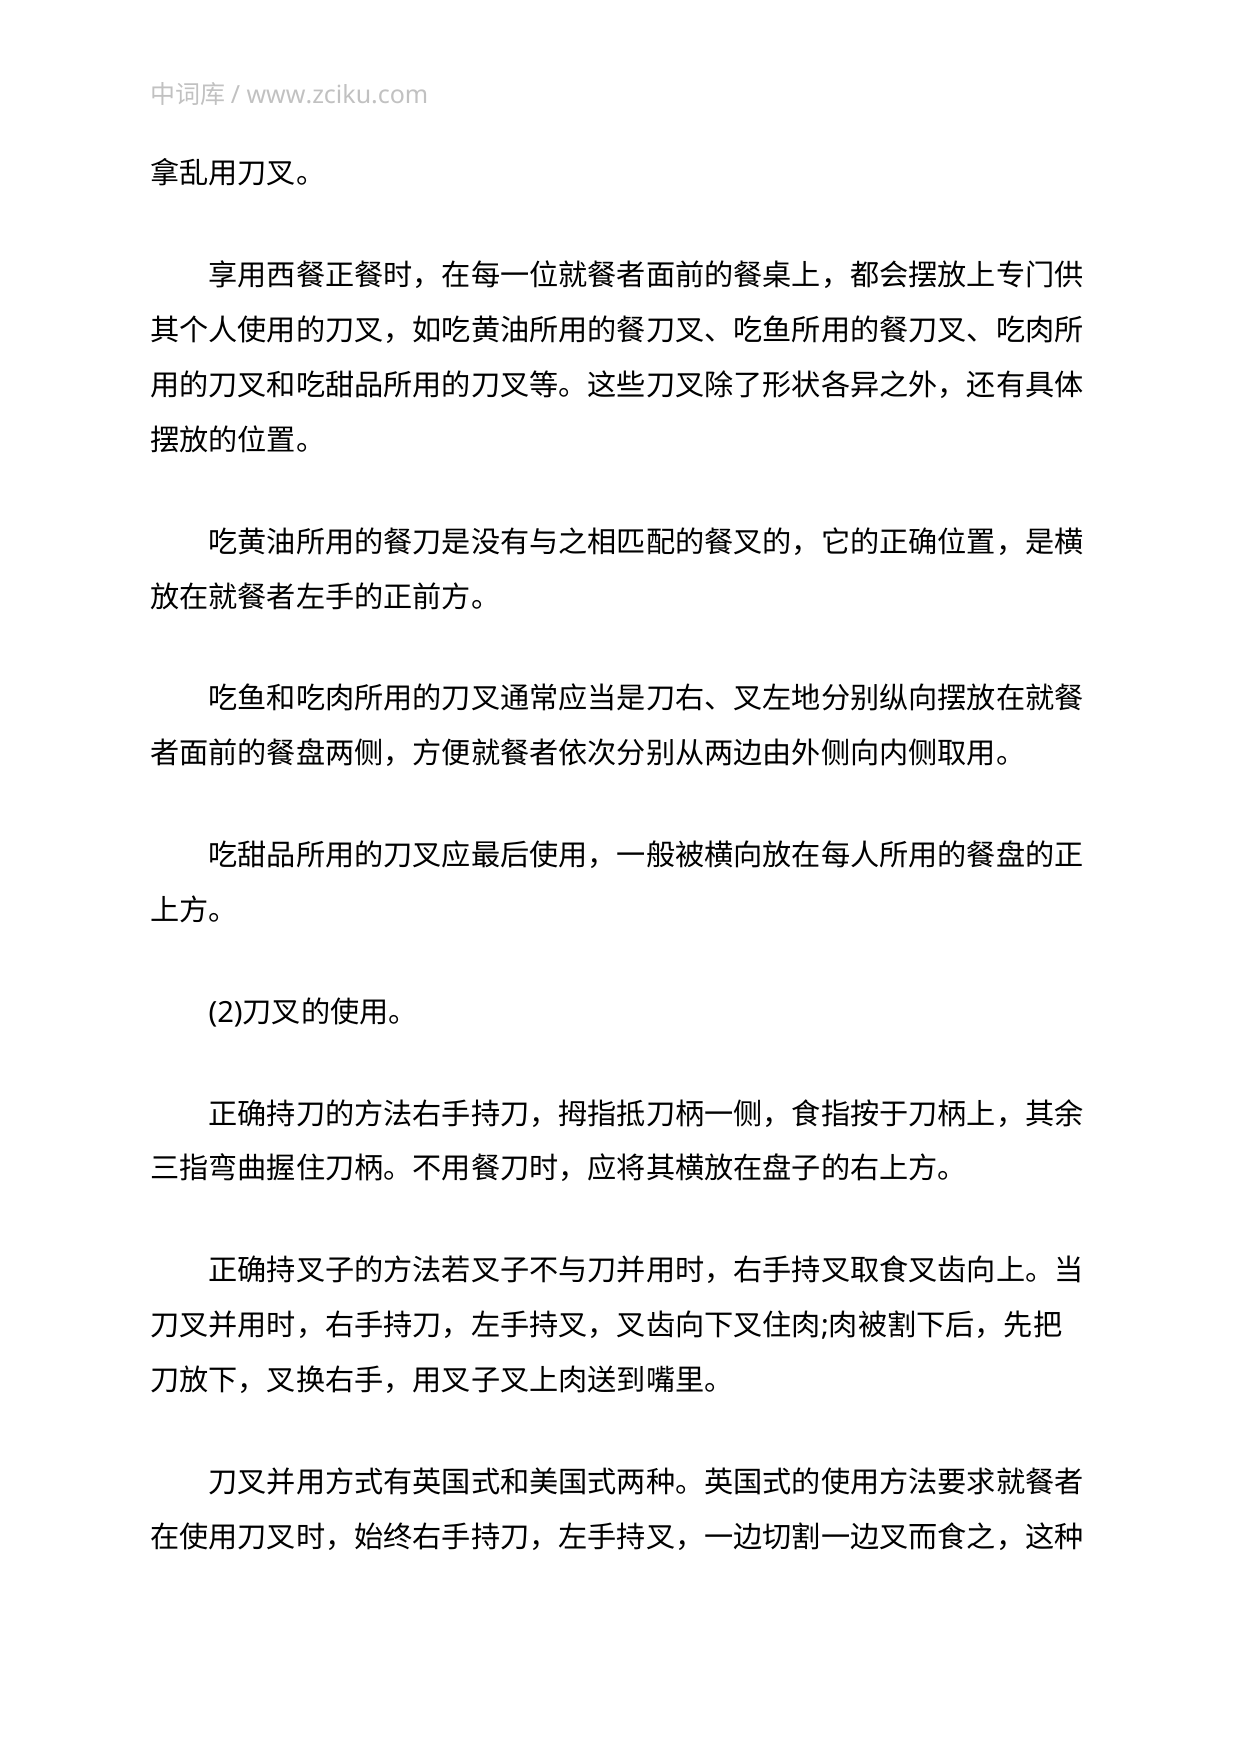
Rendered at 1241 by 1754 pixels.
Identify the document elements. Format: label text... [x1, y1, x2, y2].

text 吃甜品所用的刀叉应最后使用，一般被横向放在每人所用的餐盘的正上方。 [150, 832, 1090, 929]
text 正确持刀的方法右手持刀，拇指抵刀柄一侧，食指按于刀柄上，其余三指弯曲握住刀柄。不用餐刀时，应将其横放在盘子的右上方。 [150, 1090, 1090, 1187]
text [150, 150, 1090, 192]
text 正确持叉子的方法若叉子不与刀并用时，右手持叉取食叉齿向上。当刀叉并用时，右手持刀，左手持叉，叉齿向下叉住肉;肉被割下后，先把刀放下，叉换右手，用叉子叉上肉送到嘴里。 [150, 1247, 1090, 1399]
text 吃黄油所用的餐刀是没有与之相匹配的餐叉的，它的正确位置，是横放在就餐者左手的正前方。 [150, 518, 1090, 615]
text 吃鱼和吃肉所用的刀叉通常应当是刀右、叉左地分别纵向摆放在就餐者面前的餐盘两侧，方便就餐者依次分别从两边由外侧向内侧取用。 [150, 675, 1090, 772]
text 享用西餐正餐时，在每一位就餐者面前的餐桌上，都会摆放上专门供其个人使用的刀叉，如吃黄油所用的餐刀叉、吃鱼所用的餐刀叉、吃肉所用的刀叉和吃甜品所用的刀叉等。这些刀叉除了形状各异之外，还有具体摆放的位置。 [150, 252, 1090, 459]
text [150, 1458, 1090, 1556]
text (2)刀叉的使用。 [150, 988, 1090, 1031]
